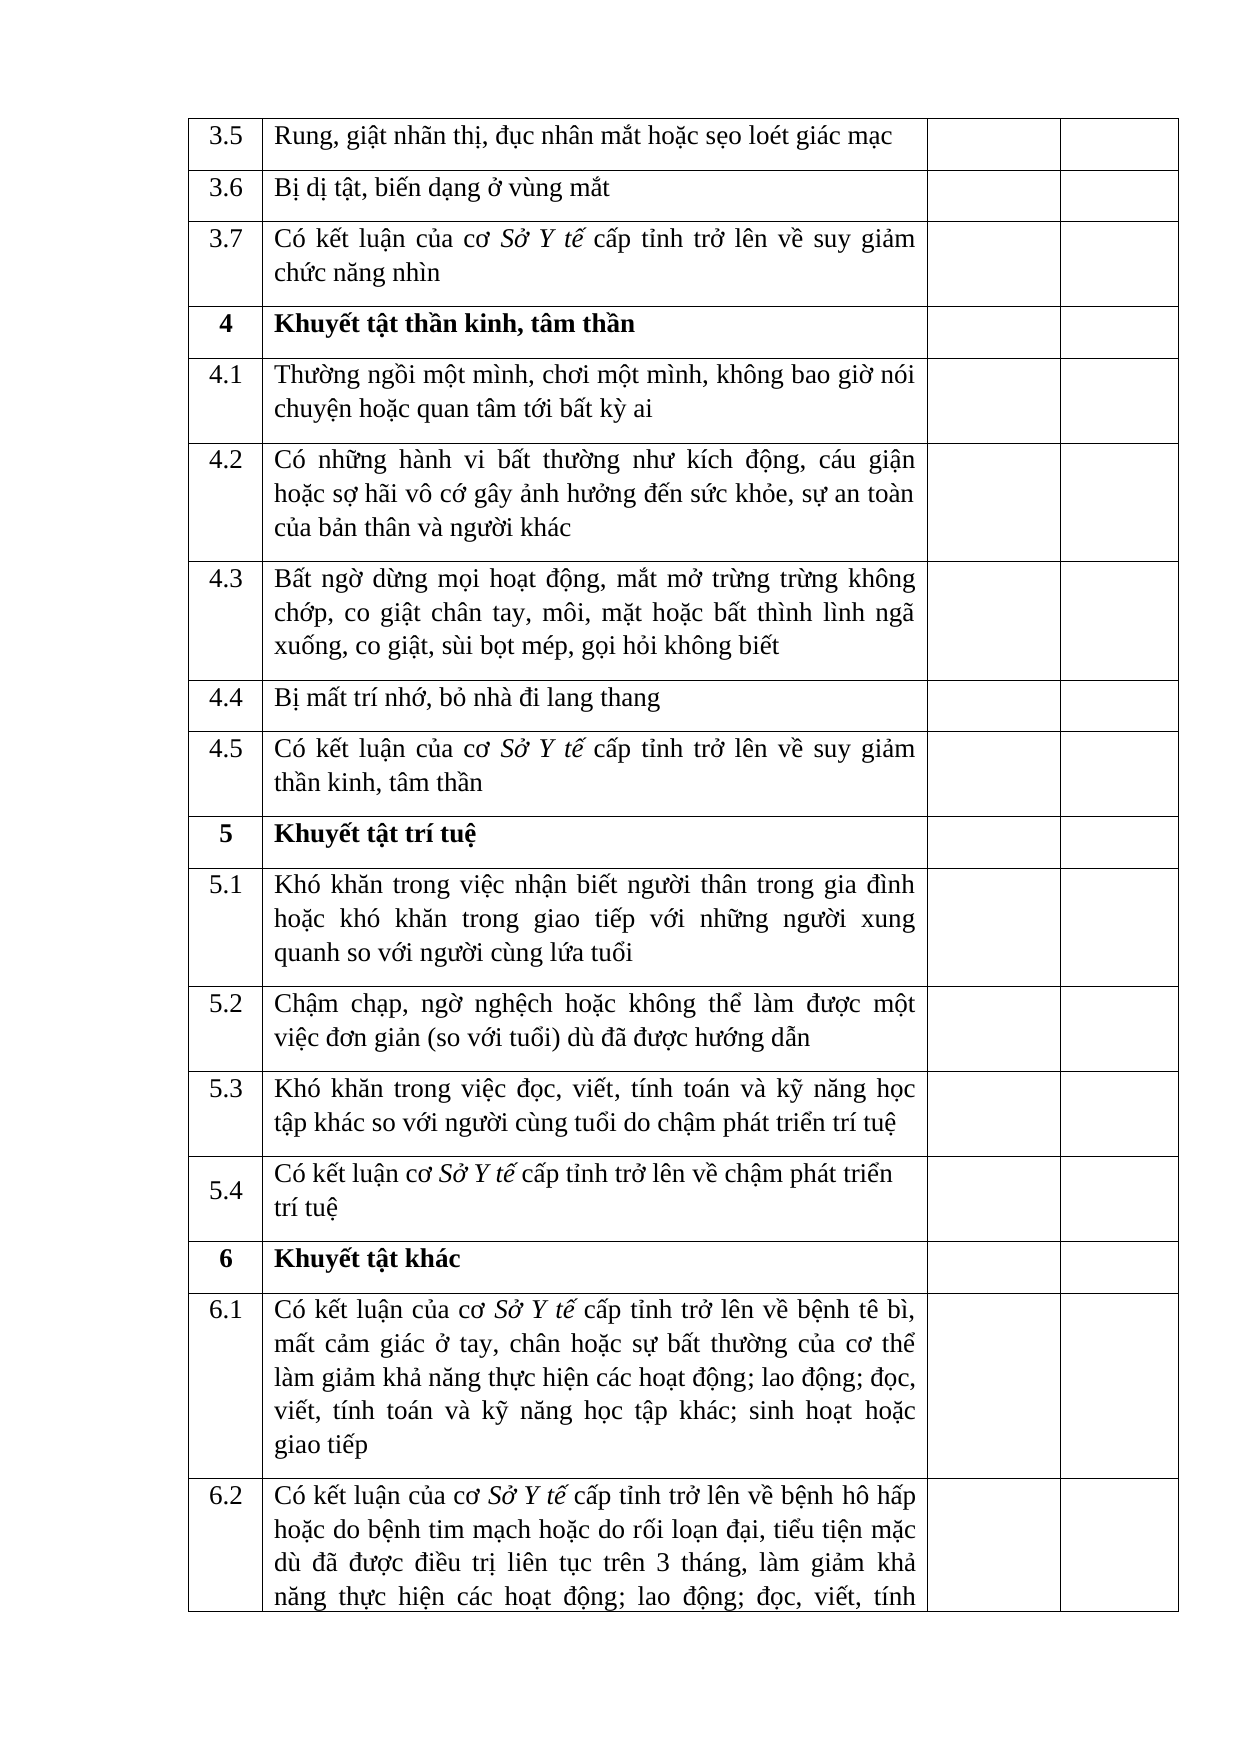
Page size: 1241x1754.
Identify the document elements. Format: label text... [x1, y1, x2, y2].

table_cell [928, 1242, 1060, 1292]
table_cell [1061, 681, 1178, 731]
table_cell 5.3 [189, 1072, 262, 1156]
table_cell Thường ngồi một mình, chơi một mình, không bao giờ nói chuyện hoặc quan tâm tới bất kỳ ai [263, 359, 927, 442]
table_cell [928, 869, 1060, 986]
table_cell Có kết luận của cơ Sở Y tế cấp tỉnh trở lên về suy giảm thần kinh, tâm thần [263, 732, 927, 816]
table_cell Khó khăn trong việc nhận biết người thân trong gia đình hoặc khó khăn trong giao tiếp với những người xung quanh so với người cùng lứa tuổi [263, 869, 927, 986]
table_cell [928, 1294, 1060, 1478]
table_cell [928, 817, 1060, 867]
table_cell [928, 1072, 1060, 1156]
table_cell [928, 444, 1060, 561]
table_cell [928, 681, 1060, 731]
table_cell Có kết luận cơ Sở Y tế cấp tỉnh trở lên về chậm phát triển trí tuệ [263, 1157, 927, 1241]
table_cell [1061, 869, 1178, 986]
table_cell 5 [189, 817, 262, 867]
table_cell [928, 1157, 1060, 1241]
table_cell 4.3 [189, 562, 262, 679]
table_cell Khuyết tật khác [263, 1242, 927, 1292]
table_cell [1061, 732, 1178, 816]
table_cell 3.5 [189, 119, 262, 169]
table_cell [1061, 119, 1178, 169]
table_cell [1061, 1072, 1178, 1156]
table_cell [928, 732, 1060, 816]
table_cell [263, 1479, 927, 1611]
table_cell Có kết luận của cơ Sở Y tế cấp tỉnh trở lên về bệnh tê bì, mất cảm giác ở tay, chân hoặc sự bất thường của cơ thể làm giảm khả năng thực hiện các hoạt động; lao động; đọc, viết, tính toán và kỹ năng học tập khác; sinh hoạt hoặc giao tiếp [263, 1294, 927, 1478]
table_cell Rung, giật nhãn thị, đục nhân mắt hoặc sẹo loét giác mạc [263, 119, 927, 169]
table_cell [928, 359, 1060, 442]
table_cell [928, 1479, 1060, 1611]
table_cell Bị mất trí nhớ, bỏ nhà đi lang thang [263, 681, 927, 731]
table_cell 6.2 [189, 1479, 262, 1611]
table_cell [1061, 307, 1178, 357]
table_cell Có kết luận của cơ Sở Y tế cấp tỉnh trở lên về suy giảm chức năng nhìn [263, 222, 927, 306]
table_cell 6 [189, 1242, 262, 1292]
table_cell 6.1 [189, 1294, 262, 1478]
table_cell [1061, 987, 1178, 1071]
table_cell [1061, 817, 1178, 867]
table_cell 5.4 [189, 1157, 262, 1241]
table_cell [1061, 1157, 1178, 1241]
table_cell [1061, 359, 1178, 442]
table_cell [1061, 444, 1178, 561]
table_cell [928, 119, 1060, 169]
table_cell Khó khăn trong việc đọc, viết, tính toán và kỹ năng học tập khác so với người cùng tuổi do chậm phát triển trí tuệ [263, 1072, 927, 1156]
table_cell Bị dị tật, biến dạng ở vùng mắt [263, 171, 927, 221]
table_cell [1061, 562, 1178, 679]
table_cell 5.1 [189, 869, 262, 986]
table_cell [1061, 171, 1178, 221]
table_cell Khuyết tật trí tuệ [263, 817, 927, 867]
table_cell [928, 987, 1060, 1071]
table_cell 4 [189, 307, 262, 357]
table_cell 5.2 [189, 987, 262, 1071]
table_cell Chậm chạp, ngờ nghệch hoặc không thể làm được một việc đơn giản (so với tuổi) dù đã được hướng dẫn [263, 987, 927, 1071]
table_cell [928, 222, 1060, 306]
table_cell 3.7 [189, 222, 262, 306]
table_cell [1061, 222, 1178, 306]
table_cell 4.1 [189, 359, 262, 442]
table_cell Bất ngờ dừng mọi hoạt động, mắt mở trừng trừng không chớp, co giật chân tay, môi, mặt hoặc bất thình lình ngã xuống, co giật, sùi bọt mép, gọi hỏi không biết [263, 562, 927, 679]
table_cell [928, 562, 1060, 679]
table_cell [928, 171, 1060, 221]
table_cell [1061, 1242, 1178, 1292]
table_cell Khuyết tật thần kinh, tâm thần [263, 307, 927, 357]
table_cell 4.4 [189, 681, 262, 731]
table_cell 3.6 [189, 171, 262, 221]
table_cell 4.2 [189, 444, 262, 561]
table_cell Có những hành vi bất thường như kích động, cáu giận hoặc sợ hãi vô cớ gây ảnh hưởng đến sức khỏe, sự an toàn của bản thân và người khác [263, 444, 927, 561]
table_cell [1061, 1294, 1178, 1478]
table_cell 4.5 [189, 732, 262, 816]
table_cell [1061, 1479, 1178, 1611]
table_cell [928, 307, 1060, 357]
